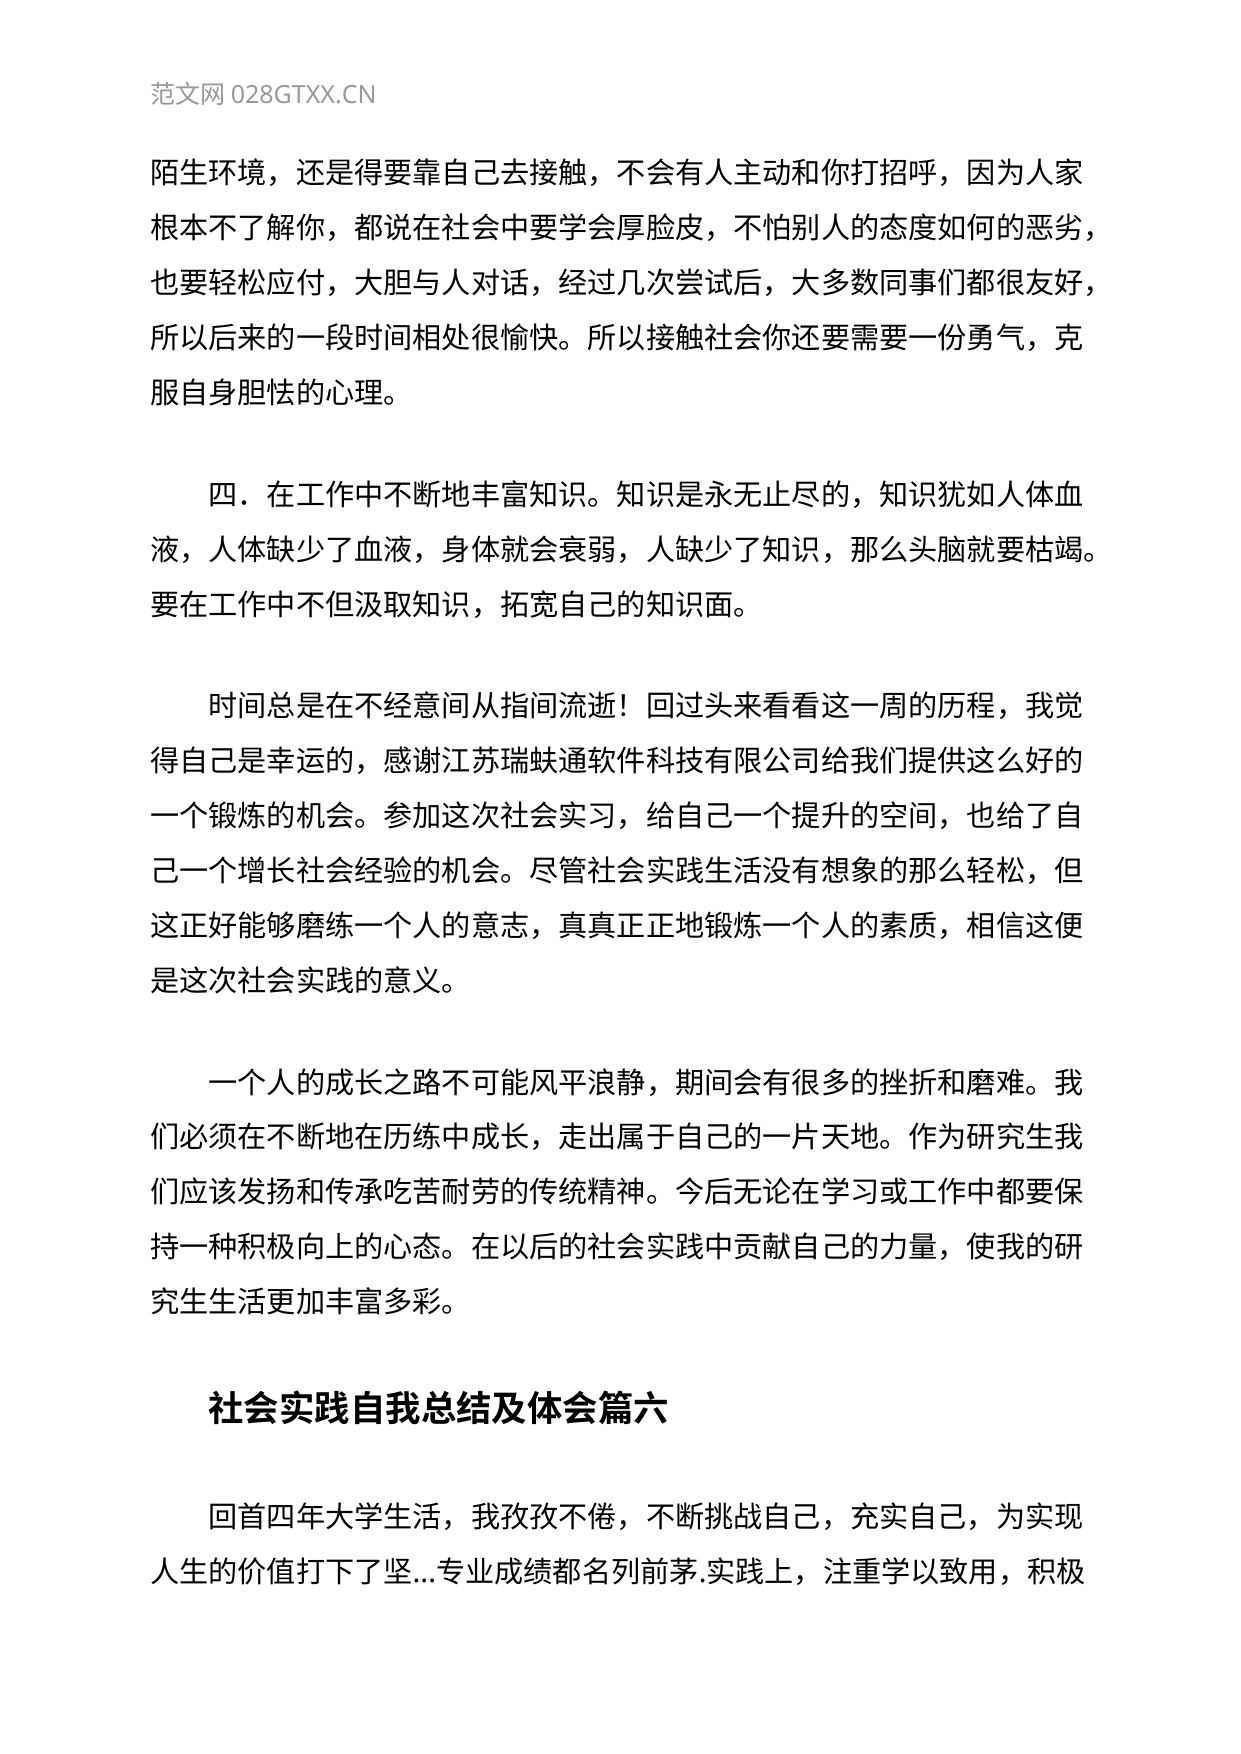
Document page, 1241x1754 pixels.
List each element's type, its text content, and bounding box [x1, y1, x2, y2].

text 社会实践自我总结及体会篇六 [150, 1381, 1090, 1432]
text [150, 1494, 1090, 1591]
text 时间总是在不经意间从指间流逝！回过头来看看这一周的历程，我觉得自己是幸运的，感谢江苏瑞蚨通软件科技有限公司给我们提供这么好的一个锻炼的机会。参加这次社会实习，给自己一个提升的空间，也给了自己一个增长社会经验的机会。尽管社会实践生活没有想象的那么轻松，但这正好能够磨练一个人的意志，真真正正地锻炼一个人的素质，相信这便是这次社会实践的意义。 [150, 683, 1090, 1000]
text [150, 150, 1090, 412]
text 四．在工作中不断地丰富知识。知识是永无止尽的，知识犹如人体血液，人体缺少了血液，身体就会衰弱，人缺少了知识，那么头脑就要枯竭。要在工作中不但汲取知识，拓宽自己的知识面。 [150, 471, 1090, 623]
text 一个人的成长之路不可能风平浪静，期间会有很多的挫折和磨难。我们必须在不断地在历练中成长，走出属于自己的一片天地。作为研究生我们应该发扬和传承吃苦耐劳的传统精神。今后无论在学习或工作中都要保持一种积极向上的心态。在以后的社会实践中贡献自己的力量，使我的研究生生活更加丰富多彩。 [150, 1059, 1090, 1321]
